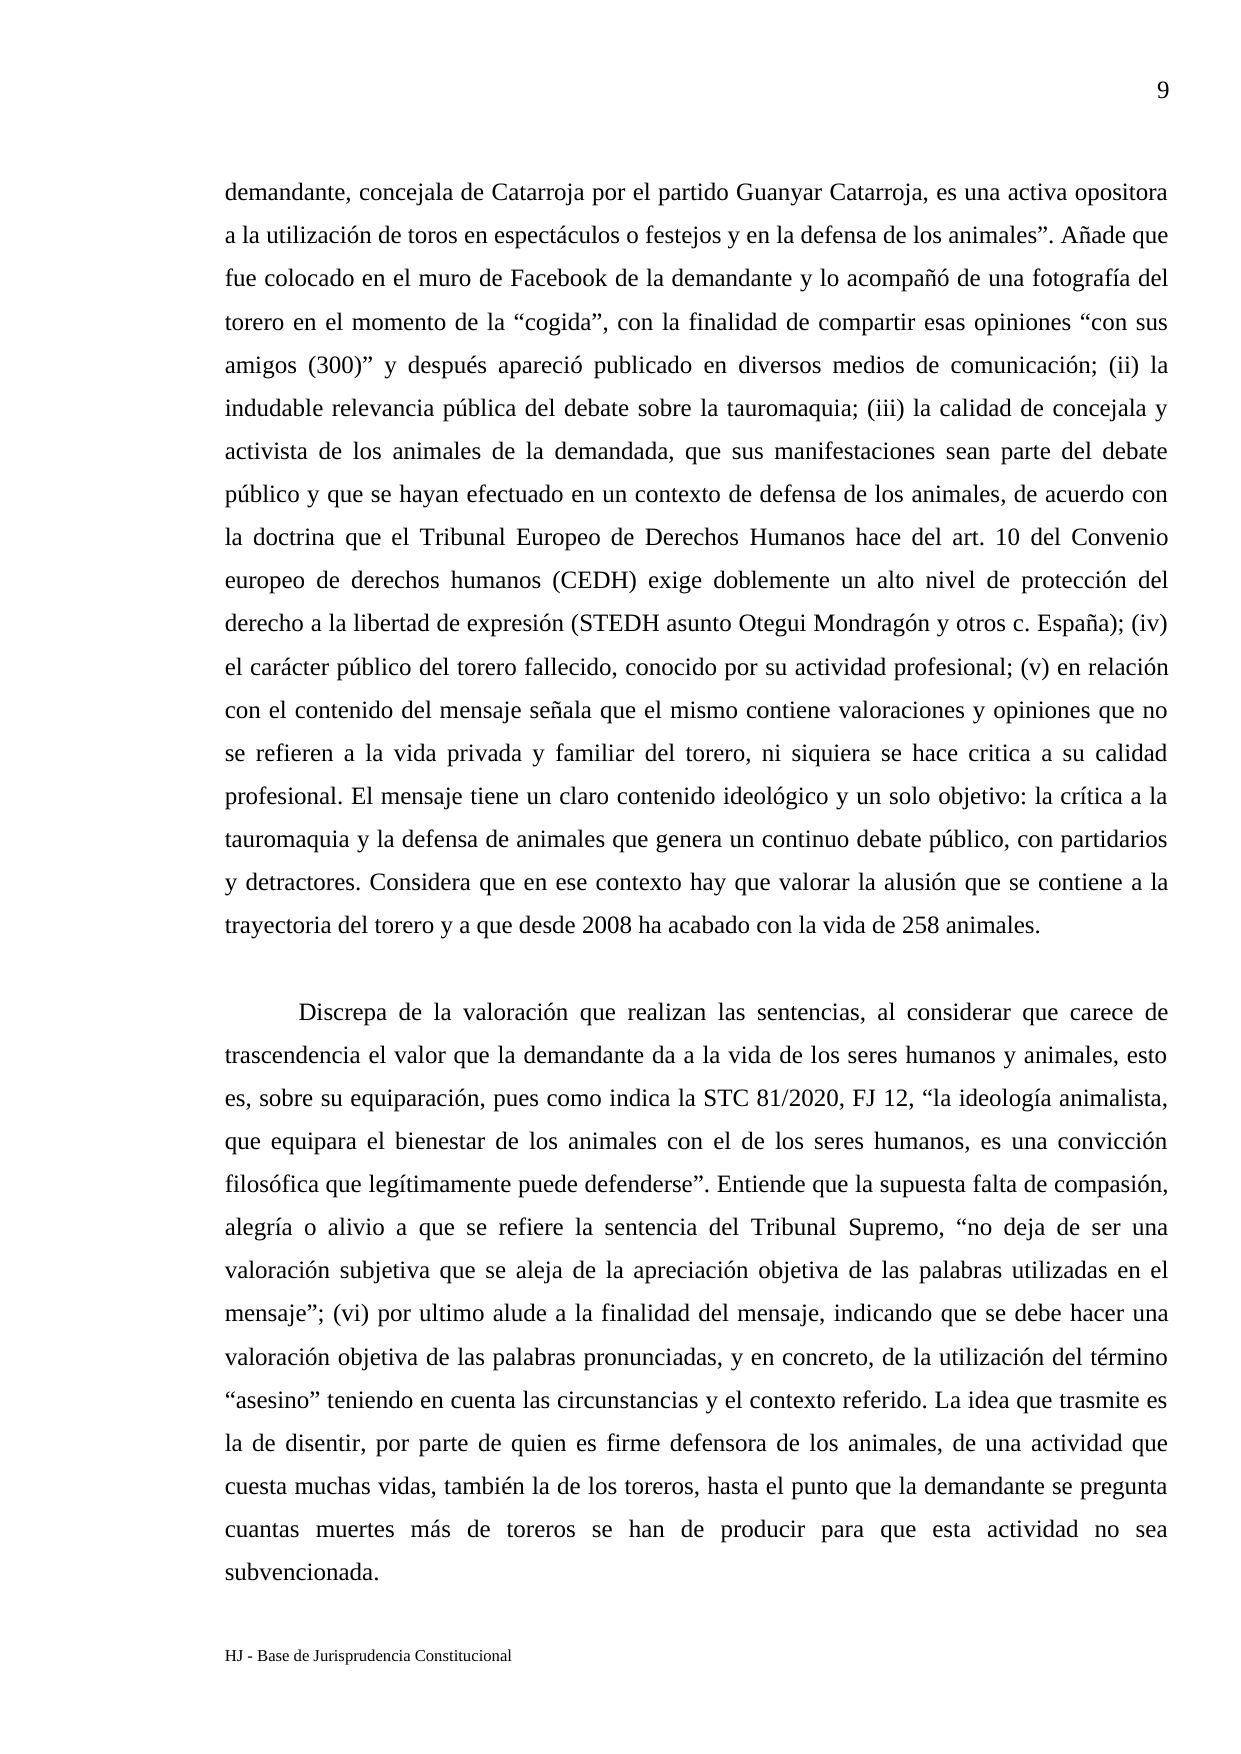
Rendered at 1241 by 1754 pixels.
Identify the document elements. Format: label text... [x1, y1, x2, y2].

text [224, 177, 1169, 939]
text Discrepa de la valoración que realizan las sentencias, al considerar que carece de trascendencia el valor que la demandante da a la vida de los seres humanos y animales, esto es, sobre su equiparación, pues como indica la STC 81/2020, FJ 12, “la ideología animalista, que equipara el bienestar de los animales con el de los seres humanos, es una convicción filosófica que legítimamente puede defenderse”. Entiende que la supuesta falta de compasión, alegría o alivio a que se refiere la sentencia del Tribunal Supremo, “no deja de ser una valoración subjetiva que se aleja de la apreciación objetiva de las palabras utilizadas en el mensaje”; (vi) por ultimo alude a la finalidad del mensaje, indicando que se debe hacer una valoración objetiva de las palabras pronunciadas, y en concreto, de la utilización del término “asesino” teniendo en cuenta las circunstancias y el contexto referido. La idea que trasmite es la de disentir, por parte de quien es firme defensora de los animales, de una actividad que cuesta muchas vidas, también la de los toreros, hasta el punto que la demandante se pregunta cuantas muertes más de toreros se han de producir para que esta actividad no sea subvencionada. [224, 997, 1169, 1586]
